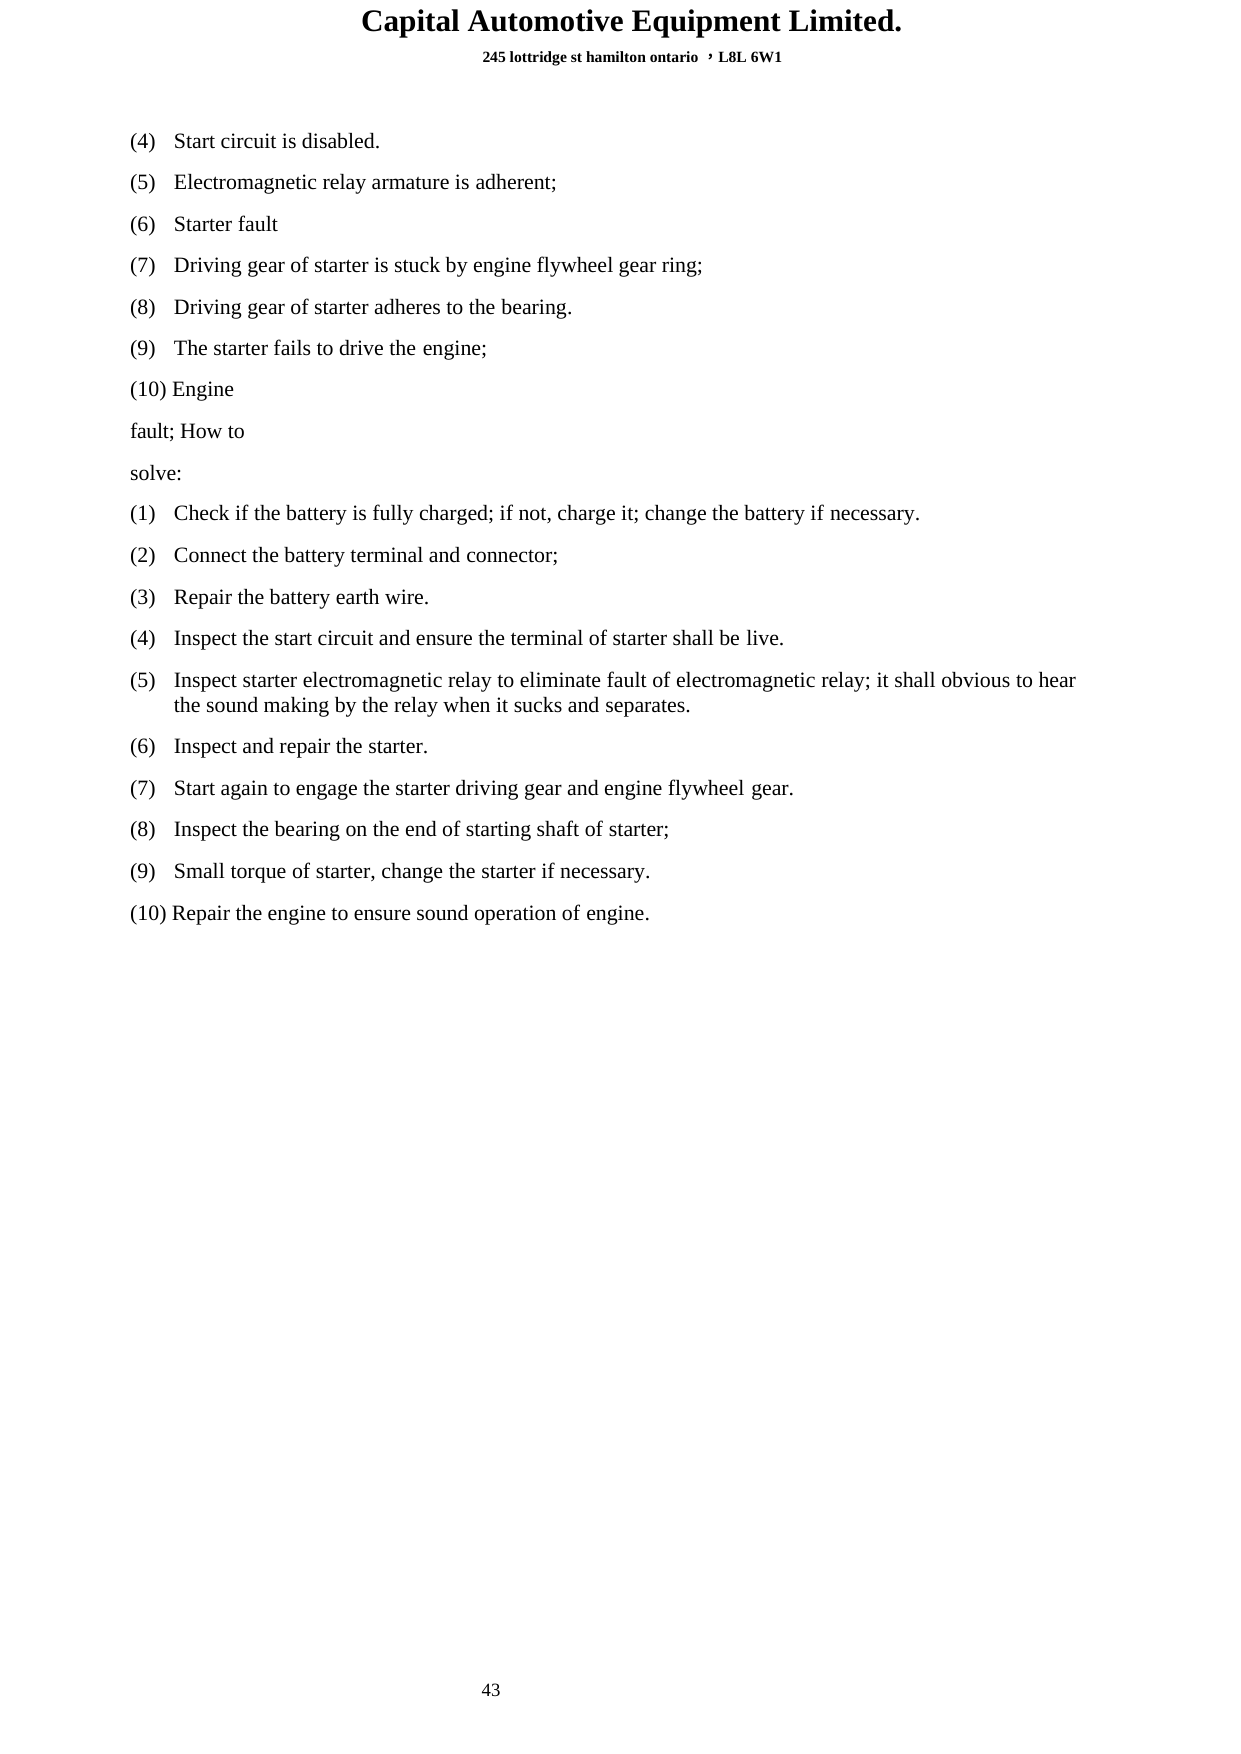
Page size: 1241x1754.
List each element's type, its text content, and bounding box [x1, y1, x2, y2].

list Engine fault; How to solve: [130, 376, 283, 485]
list Inspect the bearing on the end of starting shaft of starter; [130, 816, 1205, 842]
list Driving gear of starter is stuck by engine flywheel gear ring; [130, 252, 1205, 277]
list Inspect and repair the starter. [130, 733, 1205, 759]
list Small torque of starter, change the starter if necessary. [130, 858, 1205, 883]
list Start again to engage the starter driving gear and engine flywheel gear. [130, 775, 1205, 800]
list Check if the battery is fully charged; if not, charge it; change the battery if necessary. [130, 501, 1205, 526]
list Electromagnetic relay armature is adherent; [130, 169, 1205, 194]
list Starter fault [130, 211, 1205, 236]
list Inspect starter electromagnetic relay to eliminate fault of electromagnetic relay; it shall obvious to hear the sound making by the relay when it sucks and separates. [130, 667, 1107, 717]
list Repair the battery earth wire. [130, 584, 1205, 609]
list Connect the battery terminal and connector; [130, 542, 1205, 568]
list The starter fails to drive the engine; [130, 335, 1205, 360]
list Driving gear of starter adheres to the bearing. [130, 294, 1205, 319]
list Inspect the start circuit and ensure the terminal of starter shall be live. [130, 625, 1205, 651]
list Start circuit is disabled. [130, 128, 1205, 153]
list Repair the engine to ensure sound operation of engine. [130, 899, 1205, 925]
